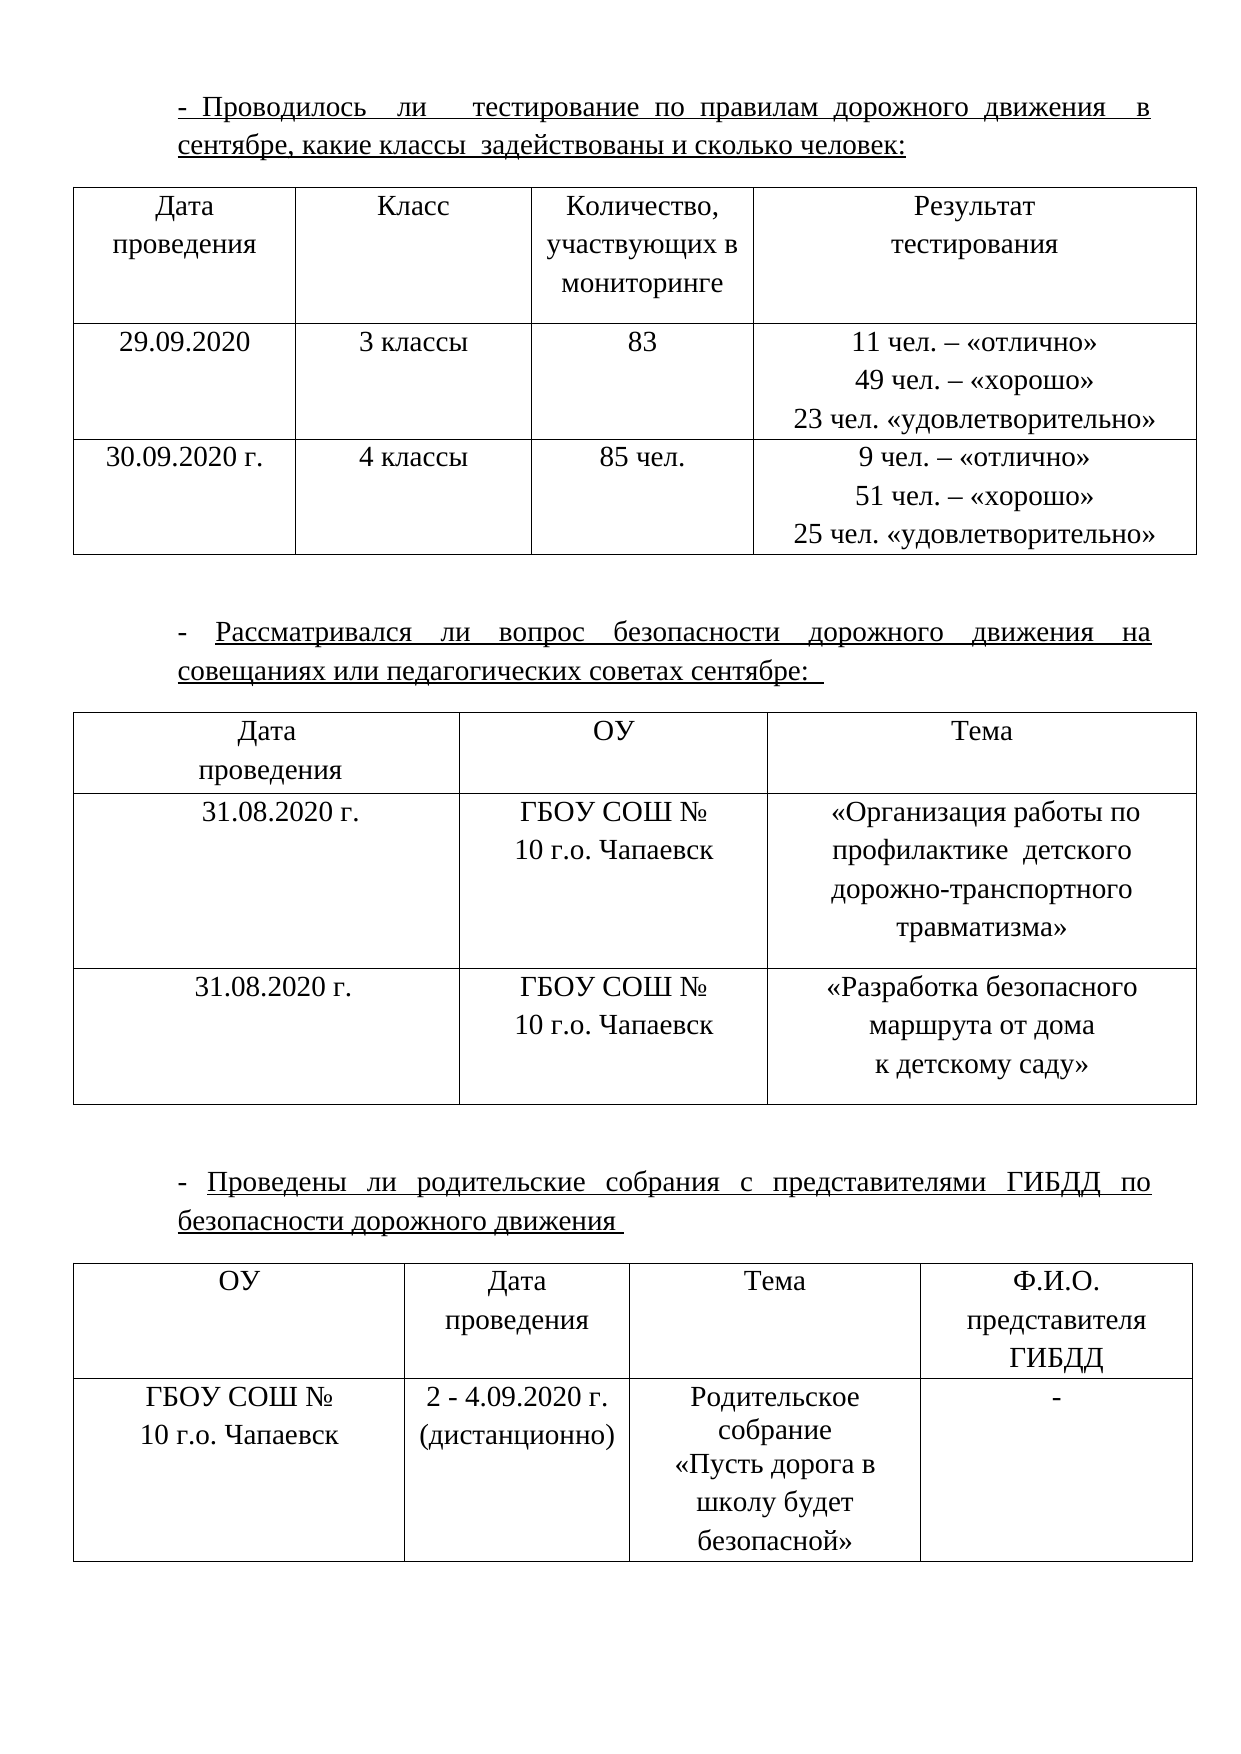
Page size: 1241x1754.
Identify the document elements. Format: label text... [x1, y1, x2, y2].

text - Проводилось ли тестирование по правилам дорожного движения в сентябре, какие классы задействованы и сколько человек: [177, 89, 1152, 161]
table_header Тема [630, 1264, 920, 1378]
table_cell - [921, 1379, 1192, 1561]
table_cell 83 [532, 324, 753, 438]
table_header ОУ [460, 713, 767, 793]
table_cell 3 классы [296, 324, 531, 438]
table_header Класс [296, 188, 531, 323]
text - Рассматривался ли вопрос безопасности дорожного движения на совещаниях или педагогических советах сентябре: [177, 614, 1152, 686]
table_cell 11 чел. – «отлично» 49 чел. – «хорошо» 23 чел. «удовлетворительно» [754, 324, 1196, 438]
table_cell Родительское собрание «Пусть дорога в школу будет безопасной» [630, 1379, 920, 1561]
table_cell ГБОУ СОШ № 10 г.о. Чапаевск [460, 794, 767, 968]
table_header Дата проведения [74, 713, 459, 793]
table_header Дата проведения [405, 1264, 629, 1378]
table_header Тема [768, 713, 1196, 793]
table_cell 30.09.2020 г. [74, 440, 295, 554]
table_cell 85 чел. [532, 440, 753, 554]
table_cell 4 классы [296, 440, 531, 554]
table_cell 9 чел. – «отлично» 51 чел. – «хорошо» 25 чел. «удовлетворительно» [754, 440, 1196, 554]
table_cell ГБОУ СОШ № 10 г.о. Чапаевск [74, 1379, 404, 1561]
table_header Дата проведения [74, 188, 295, 323]
table_cell 2 - 4.09.2020 г. (дистанционно) [405, 1379, 629, 1561]
table_cell 29.09.2020 [74, 324, 295, 438]
table_cell «Разработка безопасного маршрута от дома к детскому саду» [768, 969, 1196, 1104]
table_header Результат тестирования [754, 188, 1196, 323]
table_cell «Организация работы по профилактике детского дорожно-транспортного травматизма» [768, 794, 1196, 968]
table_header Количество, участвующих в мониторинге [532, 188, 753, 323]
text - Проведены ли родительские собрания с представителями ГИБДД по безопасности дорожного движения [177, 1164, 1152, 1237]
table_cell ГБОУ СОШ № 10 г.о. Чапаевск [460, 969, 767, 1104]
table_header ОУ [74, 1264, 404, 1378]
table_cell 31.08.2020 г. [74, 794, 459, 968]
table_header Ф.И.О. представителя ГИБДД [921, 1264, 1192, 1378]
table_cell 31.08.2020 г. [74, 969, 459, 1104]
